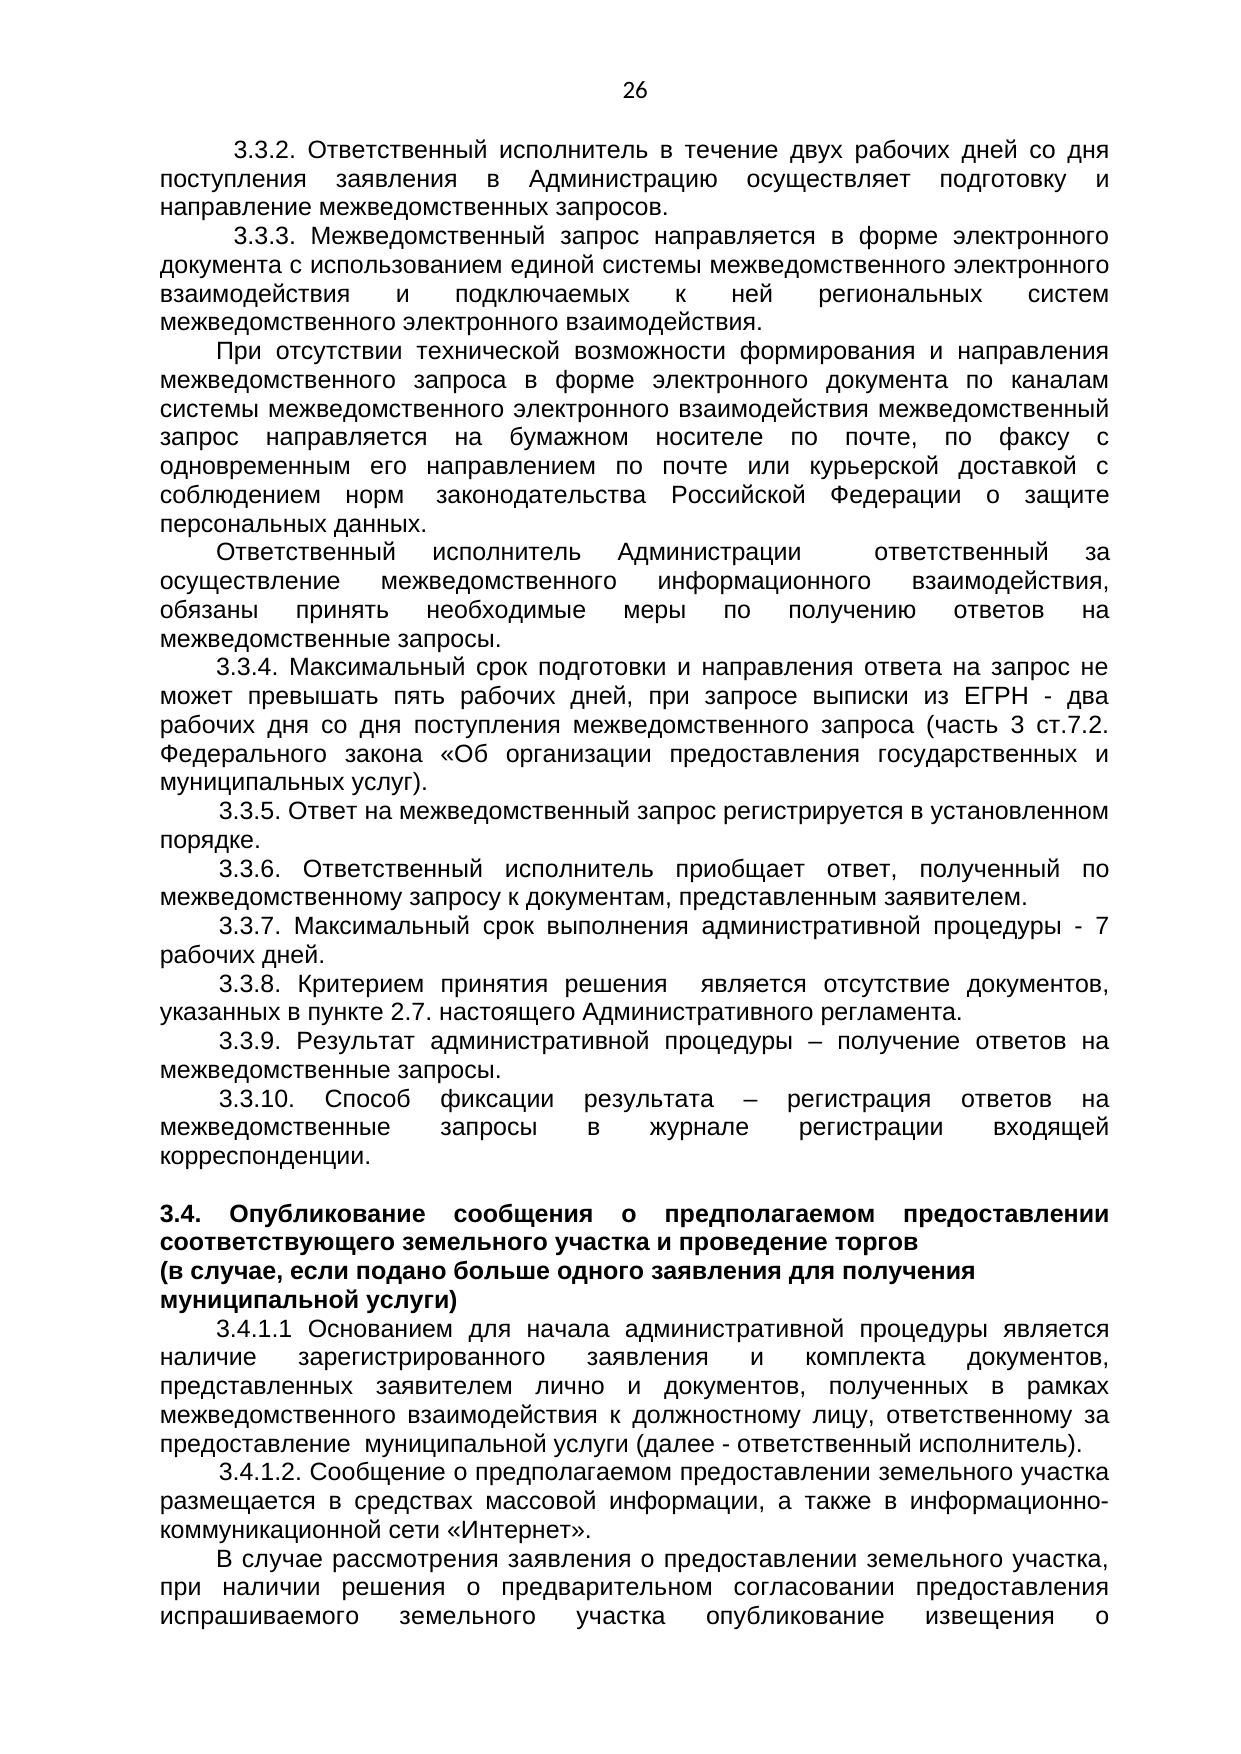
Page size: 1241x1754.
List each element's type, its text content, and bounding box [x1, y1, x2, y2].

text (в случае, если подано больше одного заявления для получения [159, 1256, 1110, 1285]
text 3.3.2. Ответственный исполнитель в течение двух рабочих дней со дня поступления заявления в Администрацию осуществляет подготовку и направление межведомственных запросов. [159, 135, 1110, 221]
text При отсутствии технической возможности формирования и направления межведомственного запроса в форме электронного документа по каналам системы межведомственного электронного взаимодействия межведомственный запрос направляется на бумажном носителе по почте, по факсу с одновременным его направлением по почте или курьерской доставкой с соблюдением норм законодательства Российской Федерации о защите персональных данных. [159, 336, 1110, 537]
text 3.4. Опубликование сообщения о предполагаемом предоставлении соответствующего земельного участка и проведение торгов [159, 1199, 1110, 1256]
text 3.4.1.2. Сообщение о предполагаемом предоставлении земельного участка размещается в средствах массовой информации, а также в информационно-коммуникационной сети «Интернет». [159, 1457, 1110, 1544]
text 3.3.8. Критерием принятия решения является отсутствие документов, указанных в пункте 2.7. настоящего Административного регламента. [159, 969, 1110, 1026]
text Ответственный исполнитель Администрации ответственный за осуществление межведомственного информационного взаимодействия, обязаны принять необходимые меры по получению ответов на межведомственные запросы. [159, 537, 1110, 652]
text муниципальной услуги) [159, 1285, 1110, 1314]
text 3.3.3. Межведомственный запрос направляется в форме электронного документа с использованием единой системы межведомственного электронного взаимодействия и подключаемых к ней региональных систем межведомственного электронного взаимодействия. [159, 221, 1110, 336]
text 3.3.10. Способ фиксации результата – регистрация ответов на межведомственные запросы в журнале регистрации входящей корреспонденции. [159, 1084, 1110, 1170]
text 3.3.4. Максимальный срок подготовки и направления ответа на запрос не может превышать пять рабочих дней, при запросе выписки из ЕГРН - два рабочих дня со дня поступления межведомственного запроса (часть 3 ст.7.2. Федерального закона «Об организации предоставления государственных и муниципальных услуг). [159, 652, 1110, 796]
text 3.4.1.1 Основанием для начала административной процедуры является наличие зарегистрированного заявления и комплекта документов, представленных заявителем лично и документов, полученных в рамках межведомственного взаимодействия к должностному лицу, ответственному за предоставление муниципальной услуги (далее - ответственный исполнитель). [159, 1314, 1110, 1457]
text 3.3.5. Ответ на межведомственный запрос регистрируется в установленном порядке. [159, 796, 1110, 854]
text 3.3.6. Ответственный исполнитель приобщает ответ, полученный по межведомственному запросу к документам, представленным заявителем. [159, 854, 1110, 911]
text 3.3.9. Результат административной процедуры – получение ответов на межведомственные запросы. [159, 1026, 1110, 1084]
text 3.3.7. Максимальный срок выполнения административной процедуры - 7 рабочих дней. [159, 911, 1110, 969]
